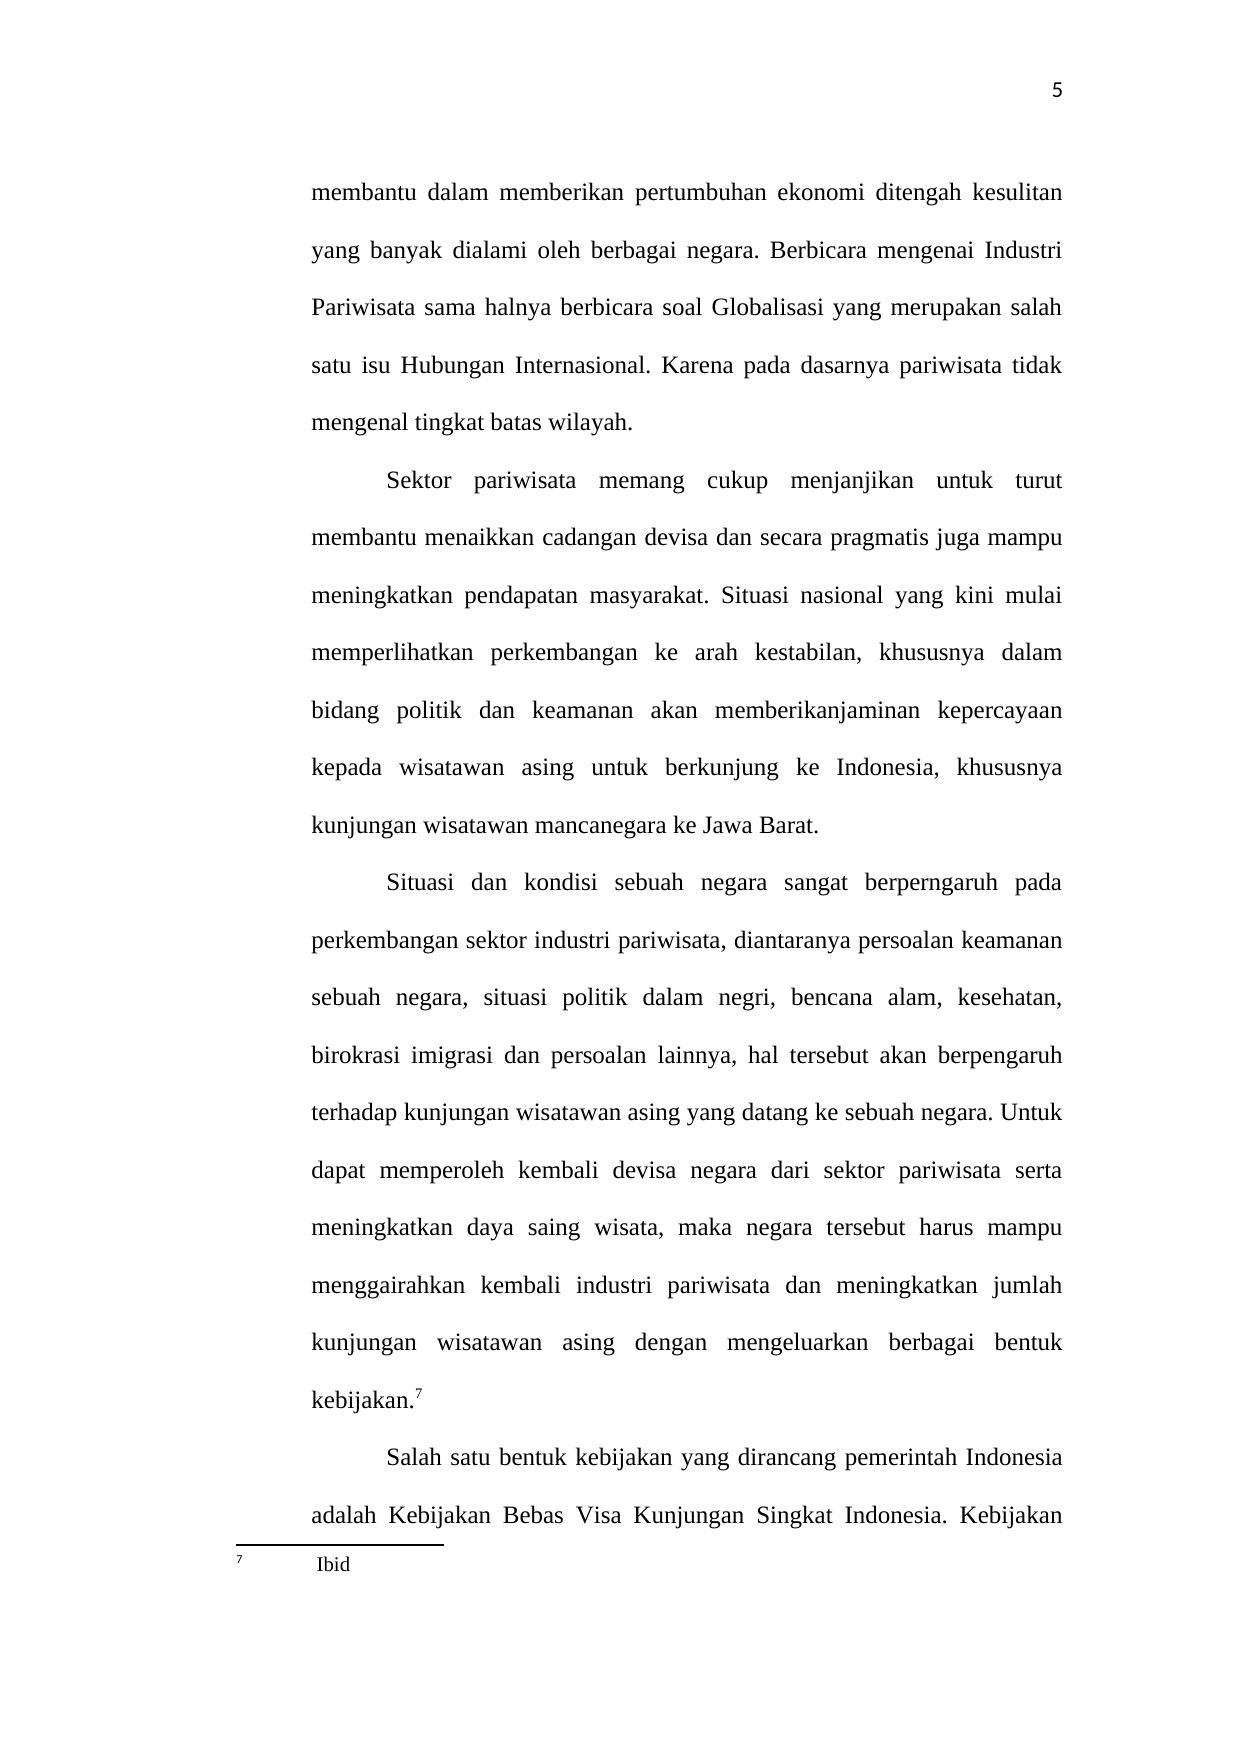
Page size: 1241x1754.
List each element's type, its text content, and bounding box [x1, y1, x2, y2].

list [311, 177, 1063, 436]
list Sektor pariwisata memang cukup menjanjikan untuk turut membantu menaikkan cadangan devisa dan secara pragmatis juga mampu meningkatkan pendapatan masyarakat. Situasi nasional yang kini mulai memperlihatkan perkembangan ke arah kestabilan, khususnya dalam bidang politik dan keamanan akan memberikanjaminan kepercayaan kepada wisatawan asing untuk berkunjung ke Indonesia, khususnya kunjungan wisatawan mancanegara ke Jawa Barat. [311, 465, 1063, 838]
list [311, 1442, 1063, 1528]
list Situasi dan kondisi sebuah negara sangat berperngaruh pada perkembangan sektor industri pariwisata, diantaranya persoalan keamanan sebuah negara, situasi politik dalam negri, bencana alam, kesehatan, birokrasi imigrasi dan persoalan lainnya, hal tersebut akan berpengaruh terhadap kunjungan wisatawan asing yang datang ke sebuah negara. Untuk dapat memperoleh kembali devisa negara dari sektor pariwisata serta meningkatkan daya saing wisata, maka negara tersebut harus mampu menggairahkan kembali industri pariwisata dan meningkatkan jumlah kunjungan wisatawan asing dengan mengeluarkan berbagai bentuk kebijakan. [311, 867, 1063, 1413]
